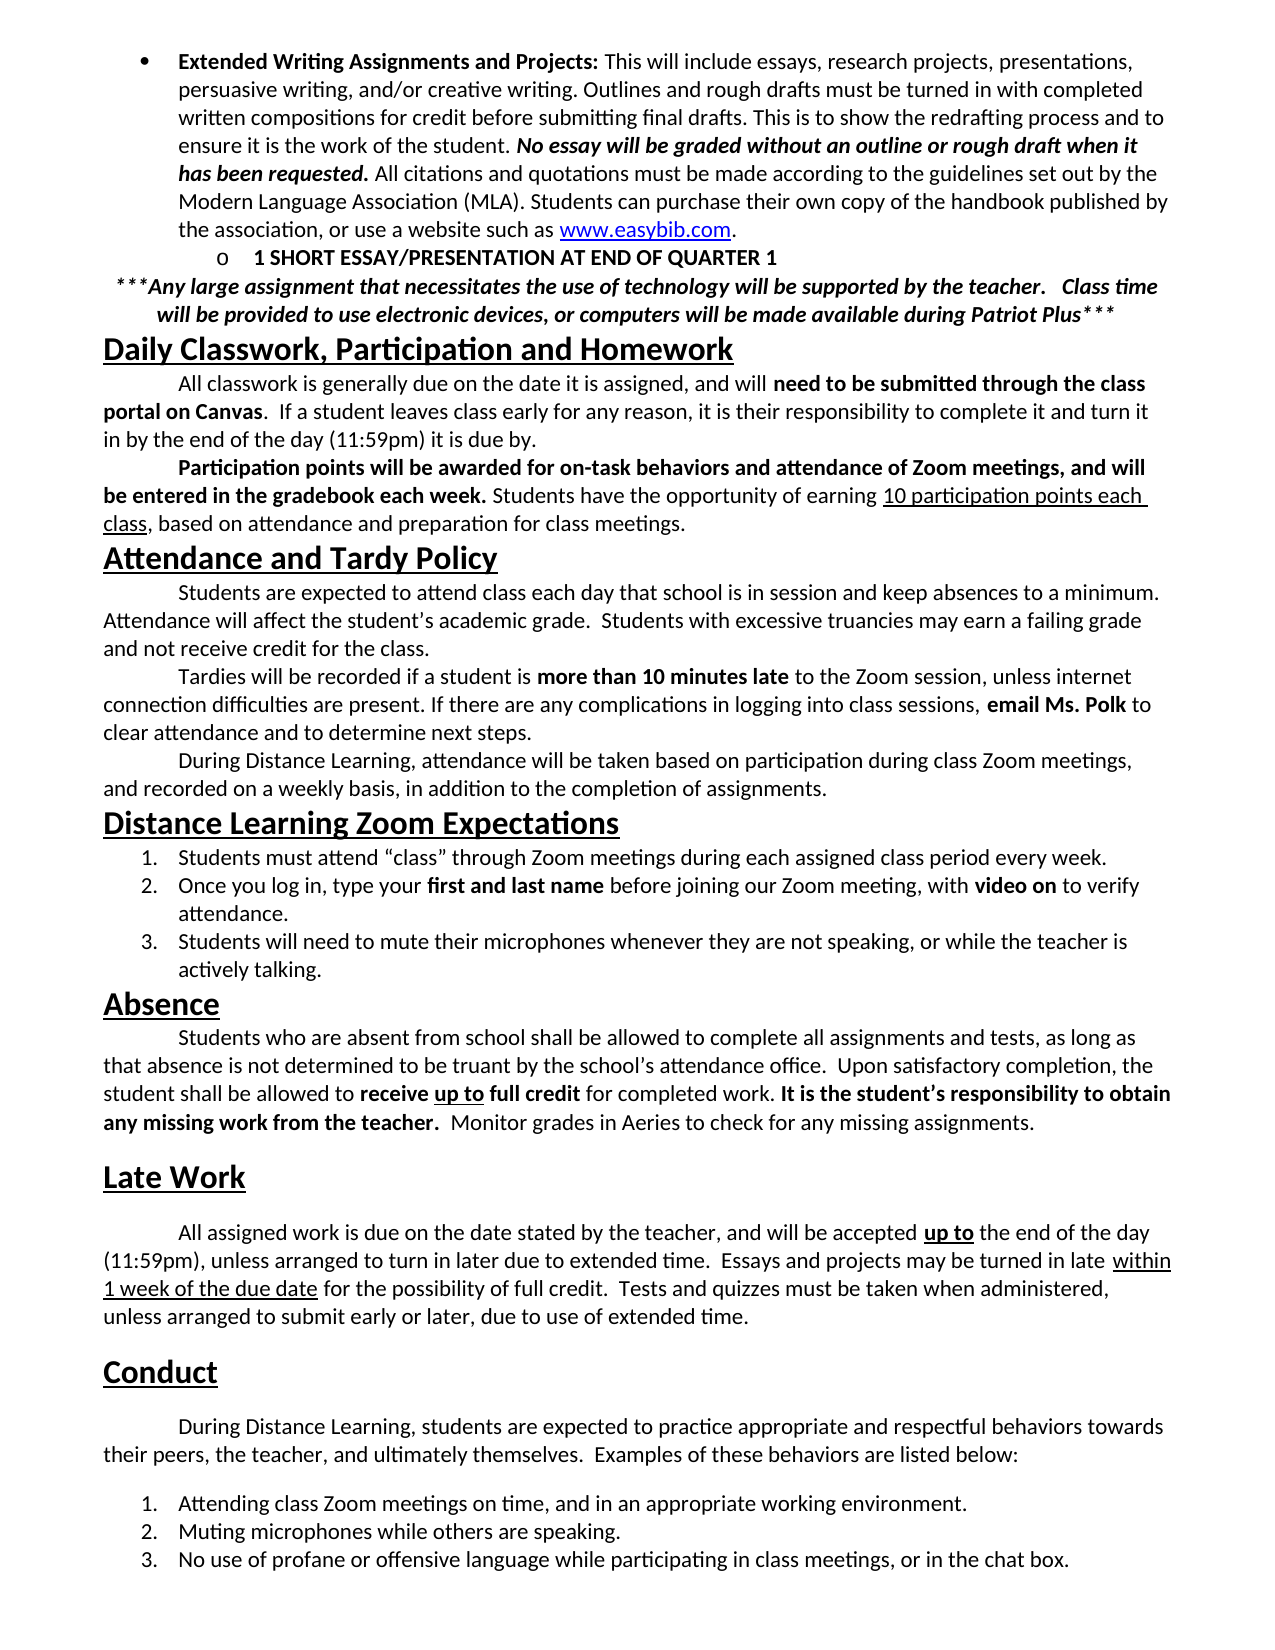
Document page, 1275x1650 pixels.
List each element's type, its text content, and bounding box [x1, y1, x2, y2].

text During Distance Learning, students are expected to practice appropriate and respectful behaviors towards their peers, the teacher, and ultimately themselves. Examples of these behaviors are listed below: [103, 1412, 1172, 1468]
list Students must attend “class” through Zoom meetings during each assigned class period every week. [141, 843, 1172, 871]
text All classwork is generally due on the date it is assigned, and will need to be submitted through the class portal on Canvas. If a student leaves class early for any reason, it is their responsibility to complete it and turn it in by the end of the day (11:59pm) it is due by. [103, 369, 1172, 453]
list Extended Writing Assignments and Projects: This will include essays, research projects, presentations, persuasive writing, and/or creative writing. Outlines and rough drafts must be turned in with completed written compositions for credit before submitting final drafts. This is to show the redrafting process and to ensure it is the work of the student. No essay will be graded without an outline or rough draft when it has been requested. All citations and quotations must be made according to the guidelines set out by the Modern Language Association (MLA). Students can purchase their own copy of the handbook published by the association, or use a website such as www.easybib.com. [141, 47, 1172, 243]
list Students will need to mute their microphones whenever they are not speaking, or while the teacher is actively talking. [141, 927, 1172, 983]
text Students are expected to attend class each day that school is in session and keep absences to a minimum. Attendance will affect the student’s academic grade. Students with excessive truancies may earn a failing grade and not receive credit for the class. [103, 578, 1172, 662]
text Absence [103, 983, 1172, 1023]
list No use of profane or offensive language while participating in class meetings, or in the chat box. [141, 1545, 1172, 1573]
text During Distance Learning, attendance will be taken based on participation during class Zoom meetings, and recorded on a weekly basis, in addition to the completion of assignments. [103, 746, 1172, 802]
text Daily Classwork, Participation and Homework [103, 328, 1172, 369]
text Students who are absent from school shall be allowed to complete all assignments and tests, as long as that absence is not determined to be truant by the school’s attendance office. Upon satisfactory completion, the student shall be allowed to receive up to full credit for completed work. It is the student’s responsibility to obtain any missing work from the teacher. Monitor grades in Aeries to check for any missing assignments. [103, 1023, 1172, 1136]
text Late Work [103, 1156, 1172, 1197]
text Attendance and Tardy Policy [103, 537, 1172, 578]
text Participation points will be awarded for on-task behaviors and attendance of Zoom meetings, and will be entered in the gradebook each week. Students have the opportunity of earning 10 participation points each class, based on attendance and preparation for class meetings. [103, 453, 1172, 537]
list Once you log in, type your first and last name before joining our Zoom meeting, with video on to verify attendance. [141, 871, 1172, 927]
list 1 SHORT ESSAY/PRESENTATION AT END OF QUARTER 1 [216, 243, 1172, 272]
list Muting microphones while others are speaking. [141, 1517, 1172, 1545]
text ***Any large assignment that necessitates the use of technology will be supported by the teacher. Class time will be provided to use electronic devices, or computers will be made available during Patriot Plus*** [103, 272, 1172, 328]
list Attending class Zoom meetings on time, and in an appropriate working environment. [141, 1489, 1172, 1517]
text Conduct [103, 1351, 1172, 1392]
text All assigned work is due on the date stated by the teacher, and will be accepted up to the end of the day (11:59pm), unless arranged to turn in later due to extended time. Essays and projects may be turned in late within 1 week of the due date for the possibility of full credit. Tests and quizzes must be taken when administered, unless arranged to submit early or later, due to use of extended time. [103, 1218, 1172, 1330]
text Tardies will be recorded if a student is more than 10 minutes late to the Zoom session, unless internet connection difficulties are present. If there are any complications in logging into class sessions, email Ms. Polk to clear attendance and to determine next steps. [103, 662, 1172, 746]
text Distance Learning Zoom Expectations [103, 802, 1172, 843]
